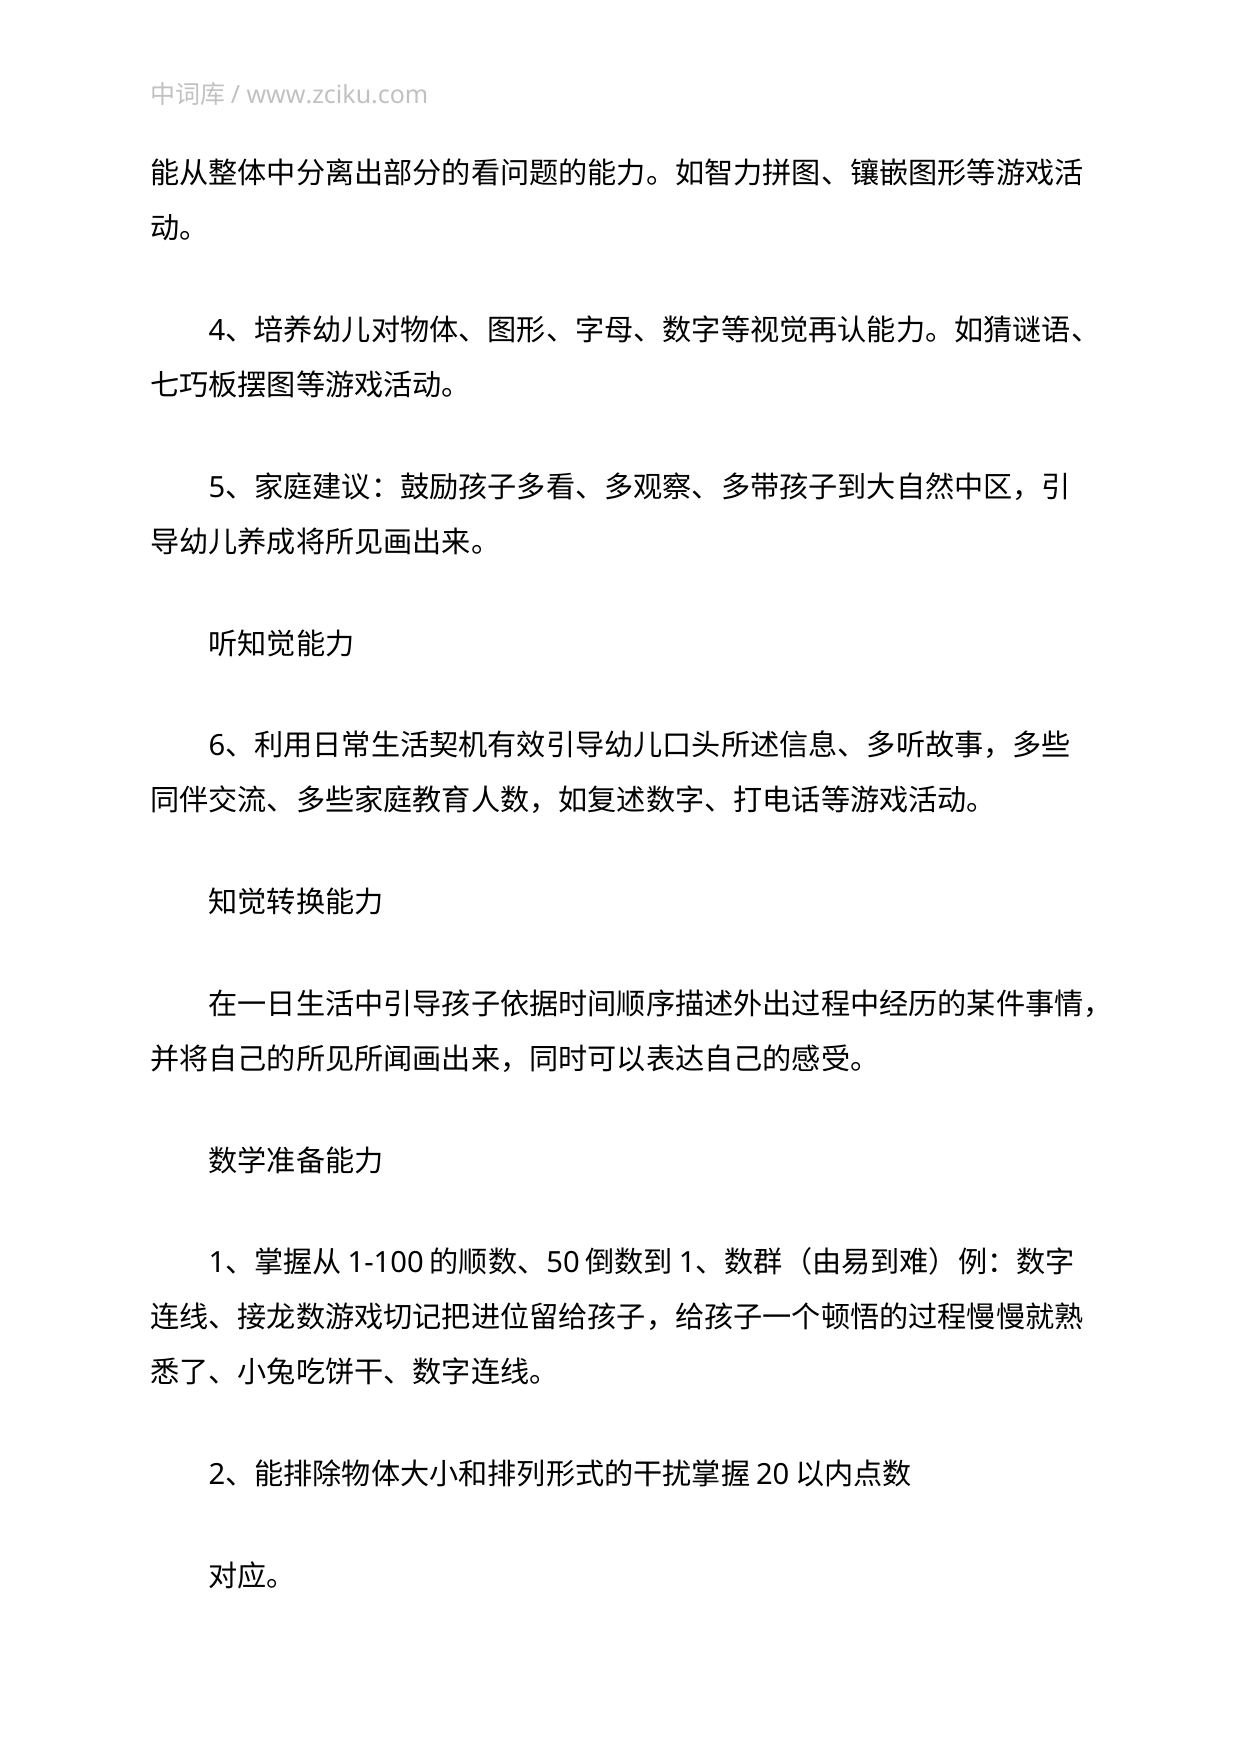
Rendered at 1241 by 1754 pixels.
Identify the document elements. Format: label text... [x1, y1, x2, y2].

text 对应。 [150, 1553, 1090, 1595]
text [150, 150, 1090, 247]
text 4、培养幼儿对物体、图形、字母、数字等视觉再认能力。如猜谜语、七巧板摆图等游戏活动。 [150, 307, 1090, 404]
text 6、利用日常生活契机有效引导幼儿口头所述信息、多听故事，多些同伴交流、多些家庭教育人数，如复述数字、打电话等游戏活动。 [150, 722, 1090, 819]
text 听知觉能力 [150, 620, 1090, 662]
text 知觉转换能力 [150, 879, 1090, 921]
text 1、掌握从1-100的顺数、50倒数到1、数群（由易到难）例：数字连线、接龙数游戏切记把进位留给孩子，给孩子一个顿悟的过程慢慢就熟悉了、小兔吃饼干、数字连线。 [150, 1239, 1090, 1391]
text 5、家庭建议：鼓励孩子多看、多观察、多带孩子到大自然中区，引导幼儿养成将所见画出来。 [150, 463, 1090, 561]
text 数学准备能力 [150, 1137, 1090, 1179]
text 在一日生活中引导孩子依据时间顺序描述外出过程中经历的某件事情，并将自己的所见所闻画出来，同时可以表达自己的感受。 [150, 981, 1090, 1078]
text 2、能排除物体大小和排列形式的干扰掌握20以内点数 [150, 1451, 1090, 1493]
